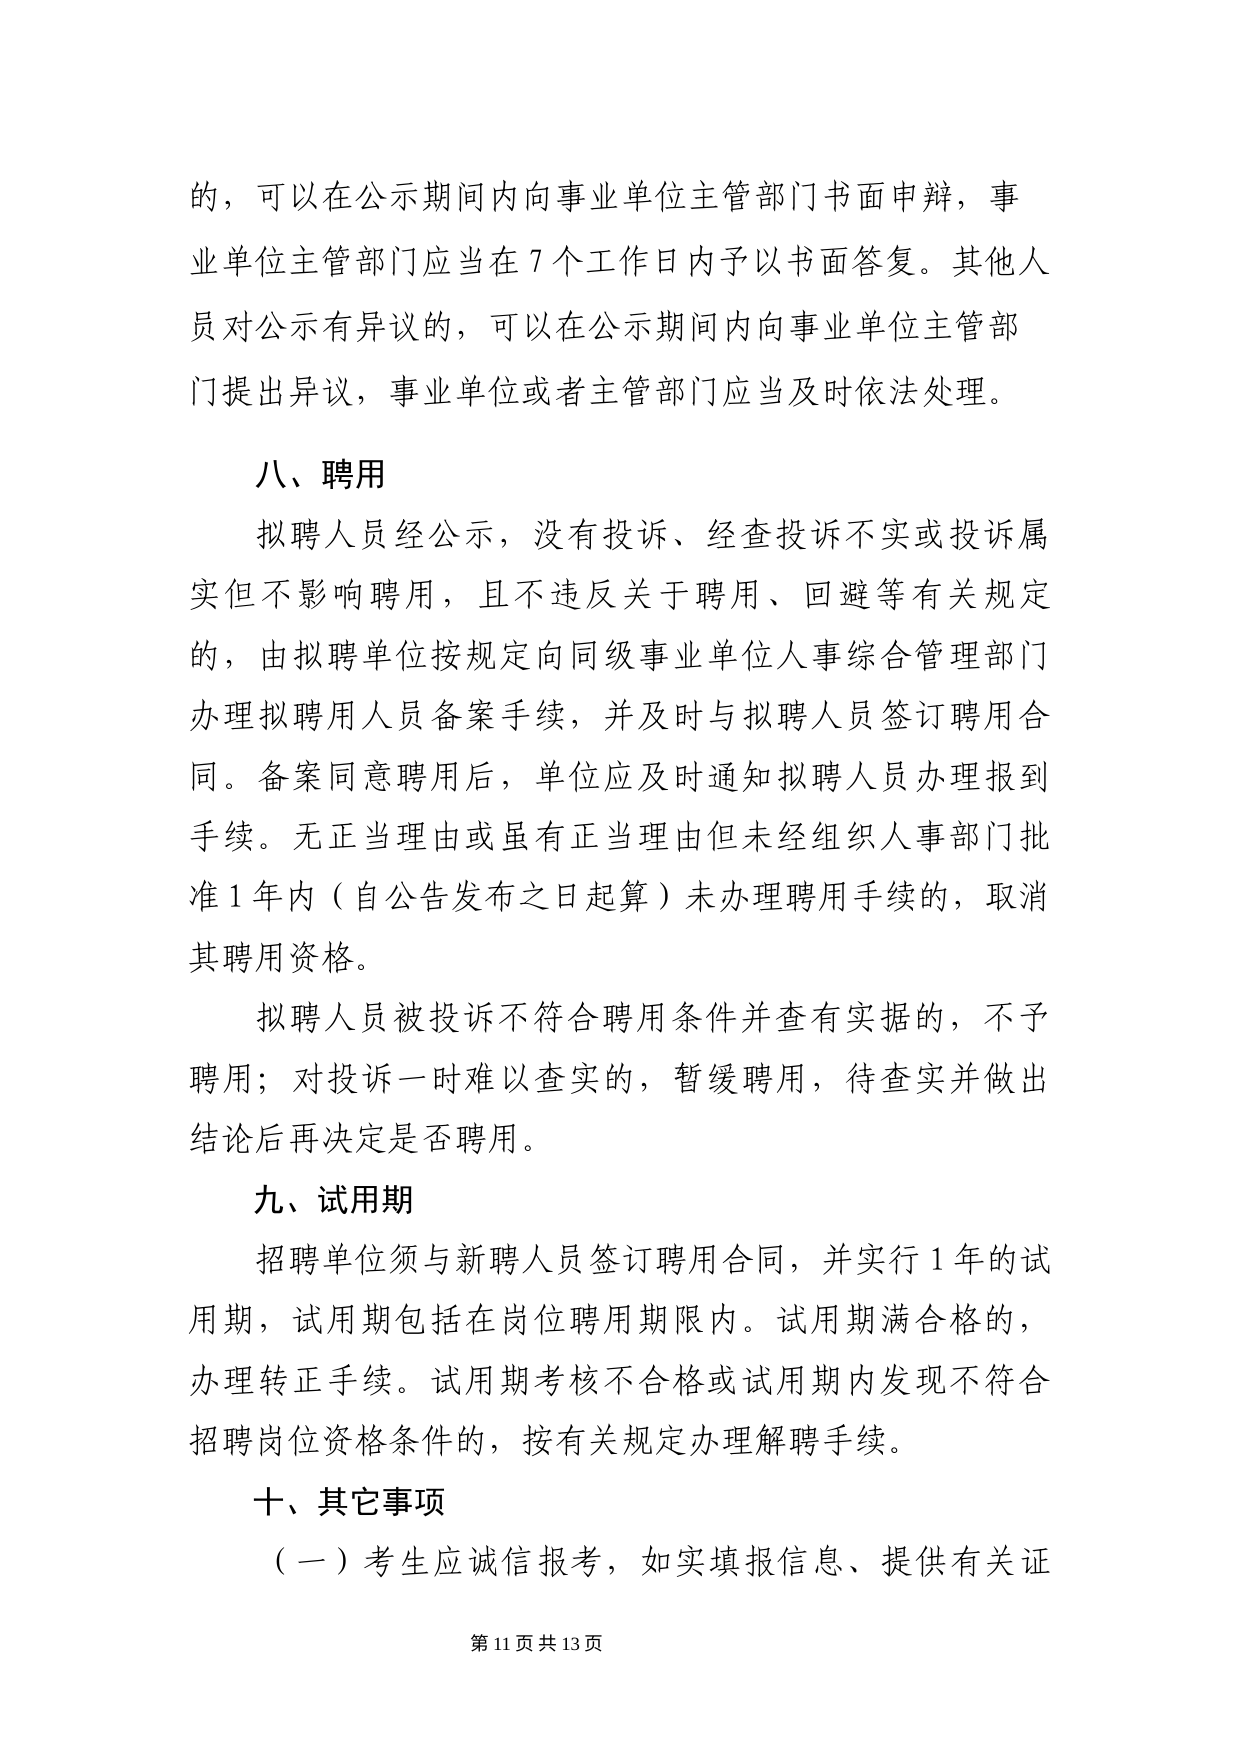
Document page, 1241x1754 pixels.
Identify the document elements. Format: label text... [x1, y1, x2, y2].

list 招聘单位须与新聘人员签订聘用合同，并实行1年的试用期，试用期包括在岗位聘用期限内。试用期满合格的，办理转正手续。试用期考核不合格或试用期内发现不符合招聘岗位资格条件的，按有关规定办理解聘手续。 [187, 1223, 1053, 1465]
list 拟聘人员被投诉不符合聘用条件并查有实据的，不予聘用；对投诉一时难以查实的，暂缓聘用，待查实并做出结论后再决定是否聘用。 [187, 981, 1053, 1163]
text 八、聘用 [187, 438, 1053, 498]
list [187, 1525, 1053, 1586]
list 九、试用期 [187, 1163, 1053, 1223]
list 拟聘人员经公示，没有投诉、经查投诉不实或投诉属实但不影响聘用，且不违反关于聘用、回避等有关规定的，由拟聘单位按规定向同级事业单位人事综合管理部门办理拟聘用人员备案手续，并及时与拟聘人员签订聘用合同。备案同意聘用后，单位应及时通知拟聘人员办理报到手续。无正当理由或虽有正当理由但未经组织人事部门批准1年内（自公告发布之日起算）未办理聘用手续的，取消其聘用资格。 [187, 498, 1053, 981]
list 十、其它事项 [187, 1465, 1053, 1525]
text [187, 162, 1053, 422]
